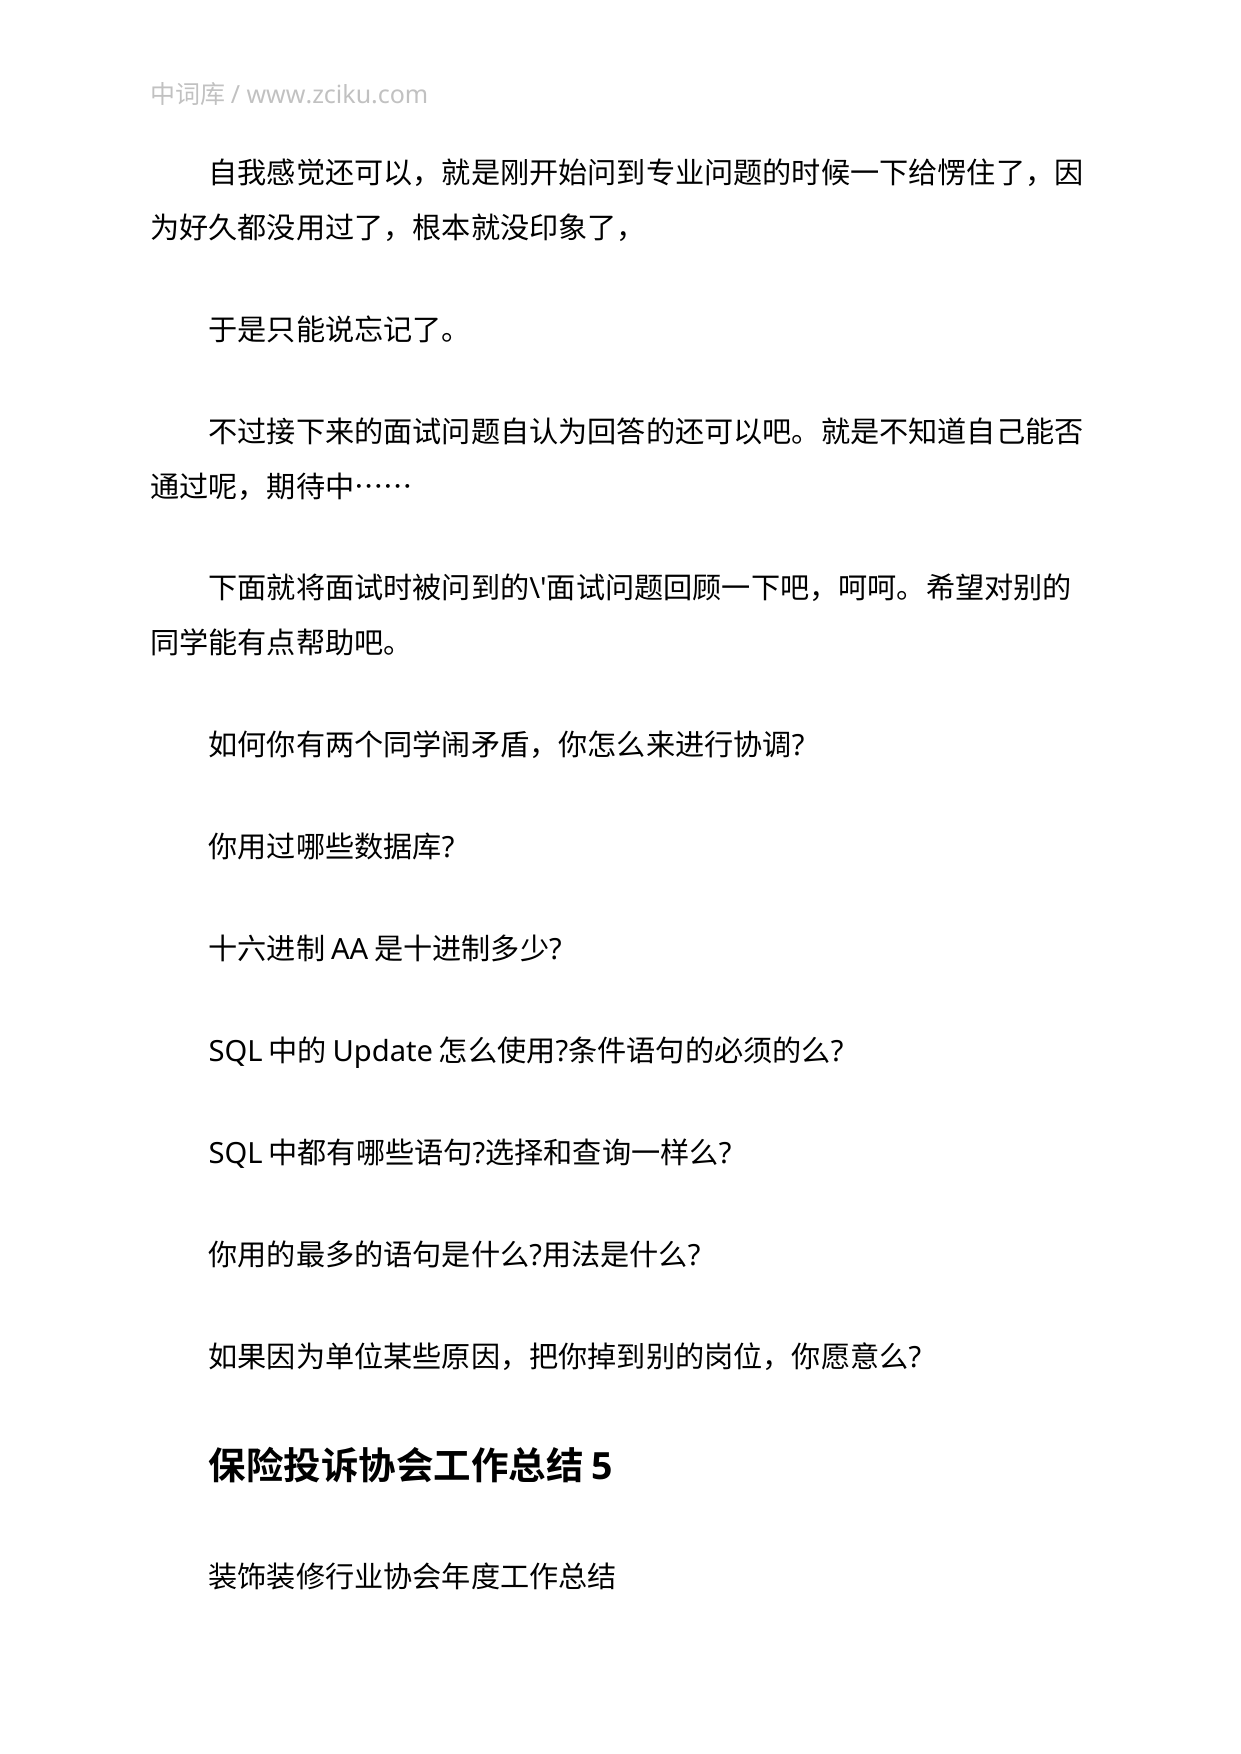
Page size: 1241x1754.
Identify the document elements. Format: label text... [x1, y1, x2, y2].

text 装饰装修行业协会年度工作总结 [150, 1553, 1090, 1596]
text 如何你有两个同学闹矛盾，你怎么来进行协调? [150, 722, 1090, 764]
text 不过接下来的面试问题自认为回答的还可以吧。就是不知道自己能否通过呢，期待中…… [150, 408, 1090, 506]
text 如果因为单位某些原因，把你掉到别的岗位，你愿意么? [150, 1334, 1090, 1376]
text 保险投诉协会工作总结5 [150, 1436, 1090, 1490]
text 下面就将面试时被问到的\'面试问题回顾一下吧，呵呵。希望对别的同学能有点帮助吧。 [150, 565, 1090, 662]
text 你用过哪些数据库? [150, 824, 1090, 866]
text SQL中都有哪些语句?选择和查询一样么? [150, 1130, 1090, 1172]
text 于是只能说忘记了。 [150, 307, 1090, 349]
text SQL中的Update怎么使用?条件语句的必须的么? [150, 1028, 1090, 1070]
text 你用的最多的语句是什么?用法是什么? [150, 1232, 1090, 1274]
text 自我感觉还可以，就是刚开始问到专业问题的时候一下给愣住了，因为好久都没用过了，根本就没印象了， [150, 150, 1090, 247]
text 十六进制AA是十进制多少? [150, 926, 1090, 968]
